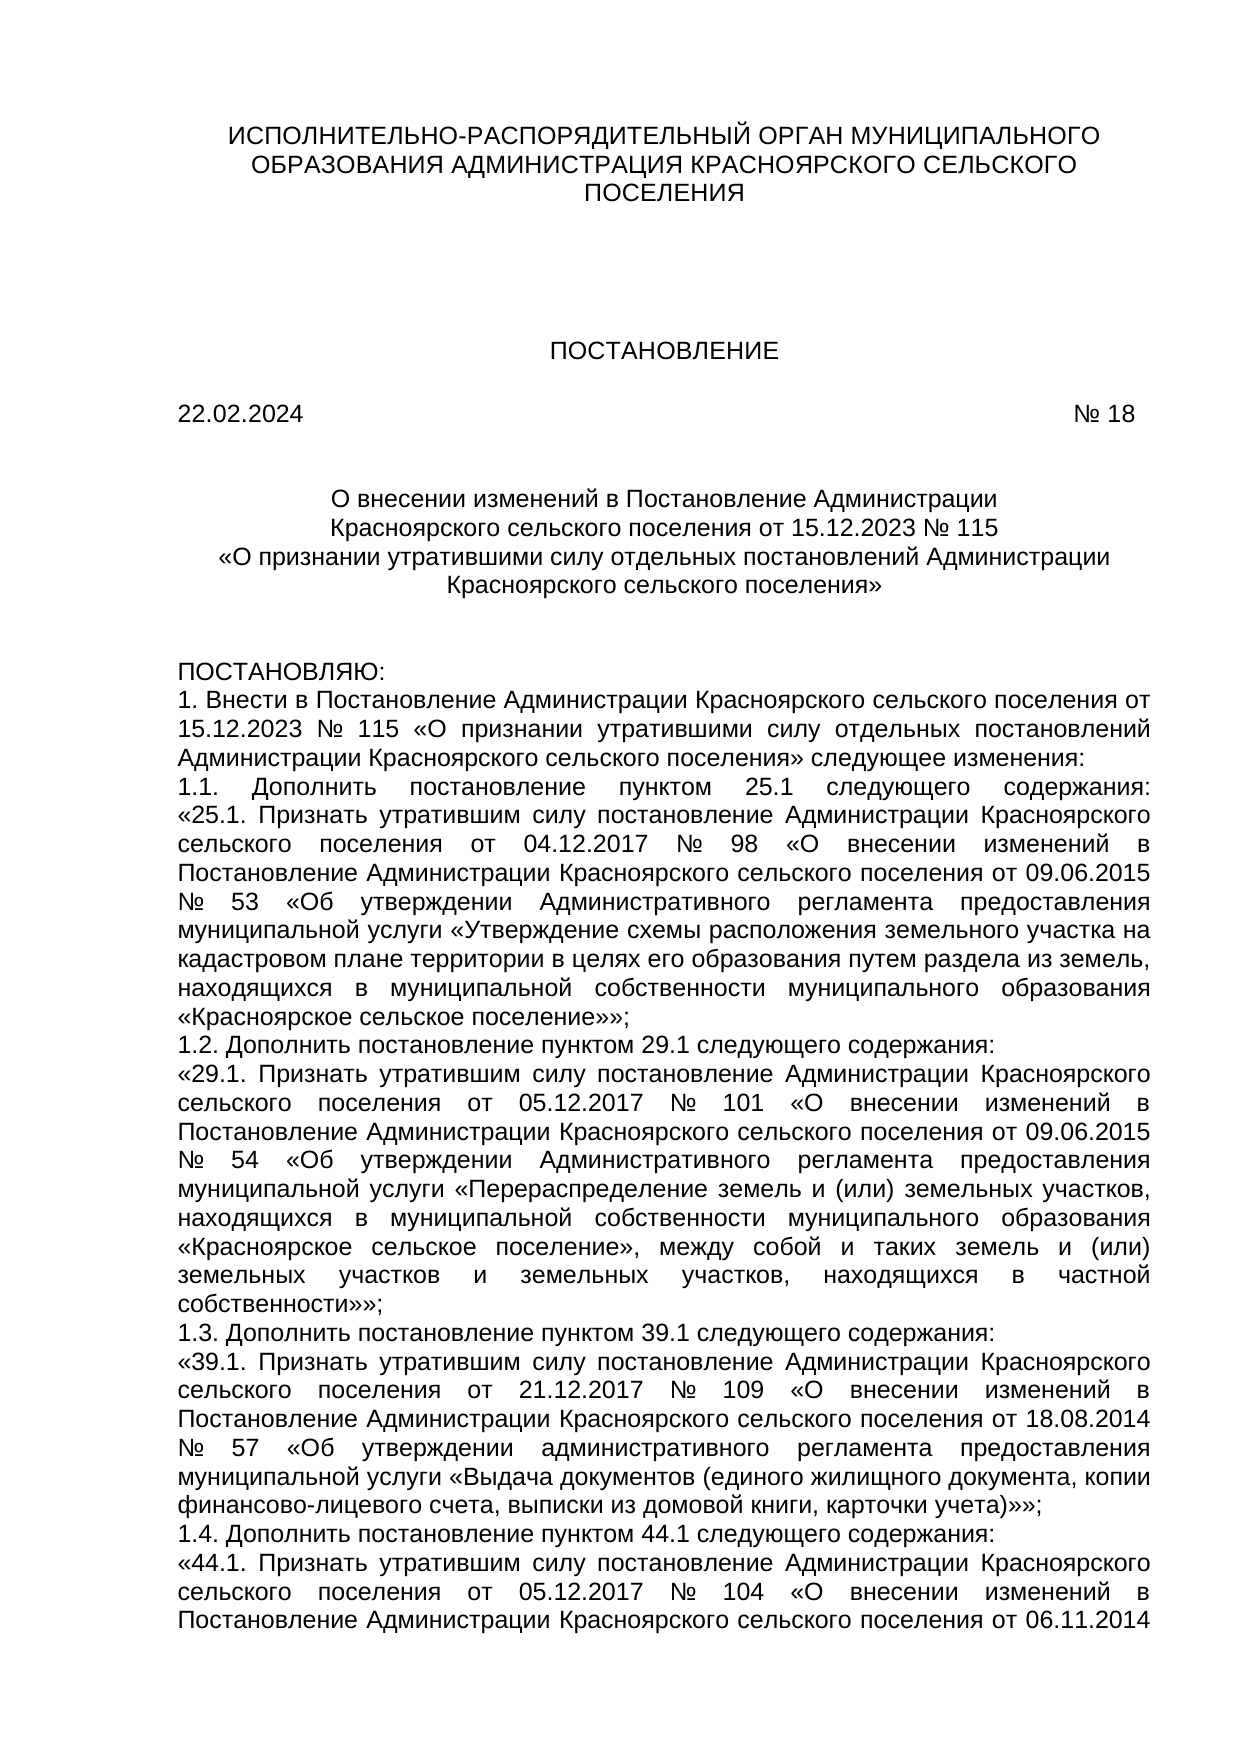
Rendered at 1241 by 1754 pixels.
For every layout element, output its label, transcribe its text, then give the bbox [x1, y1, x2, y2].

text ИСПОЛНИТЕЛЬНО-РАСПОРЯДИТЕЛЬНЫЙ ОРГАН МУНИЦИПАЛЬНОГО ОБРАЗОВАНИЯ АДМИНИСТРАЦИЯ КРАСНОЯРСКОГО СЕЛЬСКОГО ПОСЕЛЕНИЯ [177, 121, 1152, 207]
text Постановляю: [177, 657, 1152, 685]
text О внесении изменений в Постановление Администрации [177, 484, 1152, 513]
text 1.2. Дополнить постановление пунктом 29.1 следующего содержания: [177, 1030, 1152, 1059]
text «39.1. Признать утратившим силу постановление Администрации Красноярского сельского поселения от 21.12.2017 № 109 «О внесении изменений в Постановление Администрации Красноярского сельского поселения от 18.08.2014 № 57 «Об утверждении административного регламента предоставления муниципальной услуги «Выдача документов (единого жилищного документа, копии финансово-лицевого счета, выписки из домовой книги, карточки учета)»»; [177, 1347, 1152, 1519]
text 1.4. Дополнить постановление пунктом 44.1 следующего содержания: [177, 1519, 1152, 1548]
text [177, 1548, 1152, 1634]
text «О признании утратившими силу отдельных постановлений Администрации Красноярского сельского поселения» [177, 542, 1152, 599]
text Красноярского сельского поселения от 15.12.2023 № 115 [177, 513, 1152, 542]
text ПОСТАНОВЛЕНИЕ [177, 336, 1152, 364]
text 22.02.2024 № 18 [177, 398, 1152, 427]
text 1. Внести в Постановление Администрации Красноярского сельского поселения от 15.12.2023 № 115 «О признании утратившими силу отдельных постановлений Администрации Красноярского сельского поселения» следующее изменения: [177, 685, 1152, 772]
text 1.1. Дополнить постановление пунктом 25.1 следующего содержания: «25.1. Признать утратившим силу постановление Администрации Красноярского сельского поселения от 04.12.2017 № 98 «О внесении изменений в Постановление Администрации Красноярского сельского поселения от 09.06.2015 № 53 «Об утверждении Административного регламента предоставления муниципальной услуги «Утверждение схемы расположения земельного участка на кадастровом плане территории в целях его образования путем раздела из земель, находящихся в муниципальной собственности муниципального образования «Красноярское сельское поселение»»; [177, 772, 1152, 1030]
text «29.1. Признать утратившим силу постановление Администрации Красноярского сельского поселения от 05.12.2017 № 101 «О внесении изменений в Постановление Администрации Красноярского сельского поселения от 09.06.2015 № 54 «Об утверждении Административного регламента предоставления муниципальной услуги «Перераспределение земель и (или) земельных участков, находящихся в муниципальной собственности муниципального образования «Красноярское сельское поселение», между собой и таких земель и (или) земельных участков и земельных участков, находящихся в частной собственности»»; [177, 1059, 1152, 1318]
text 1.3. Дополнить постановление пунктом 39.1 следующего содержания: [177, 1318, 1152, 1347]
